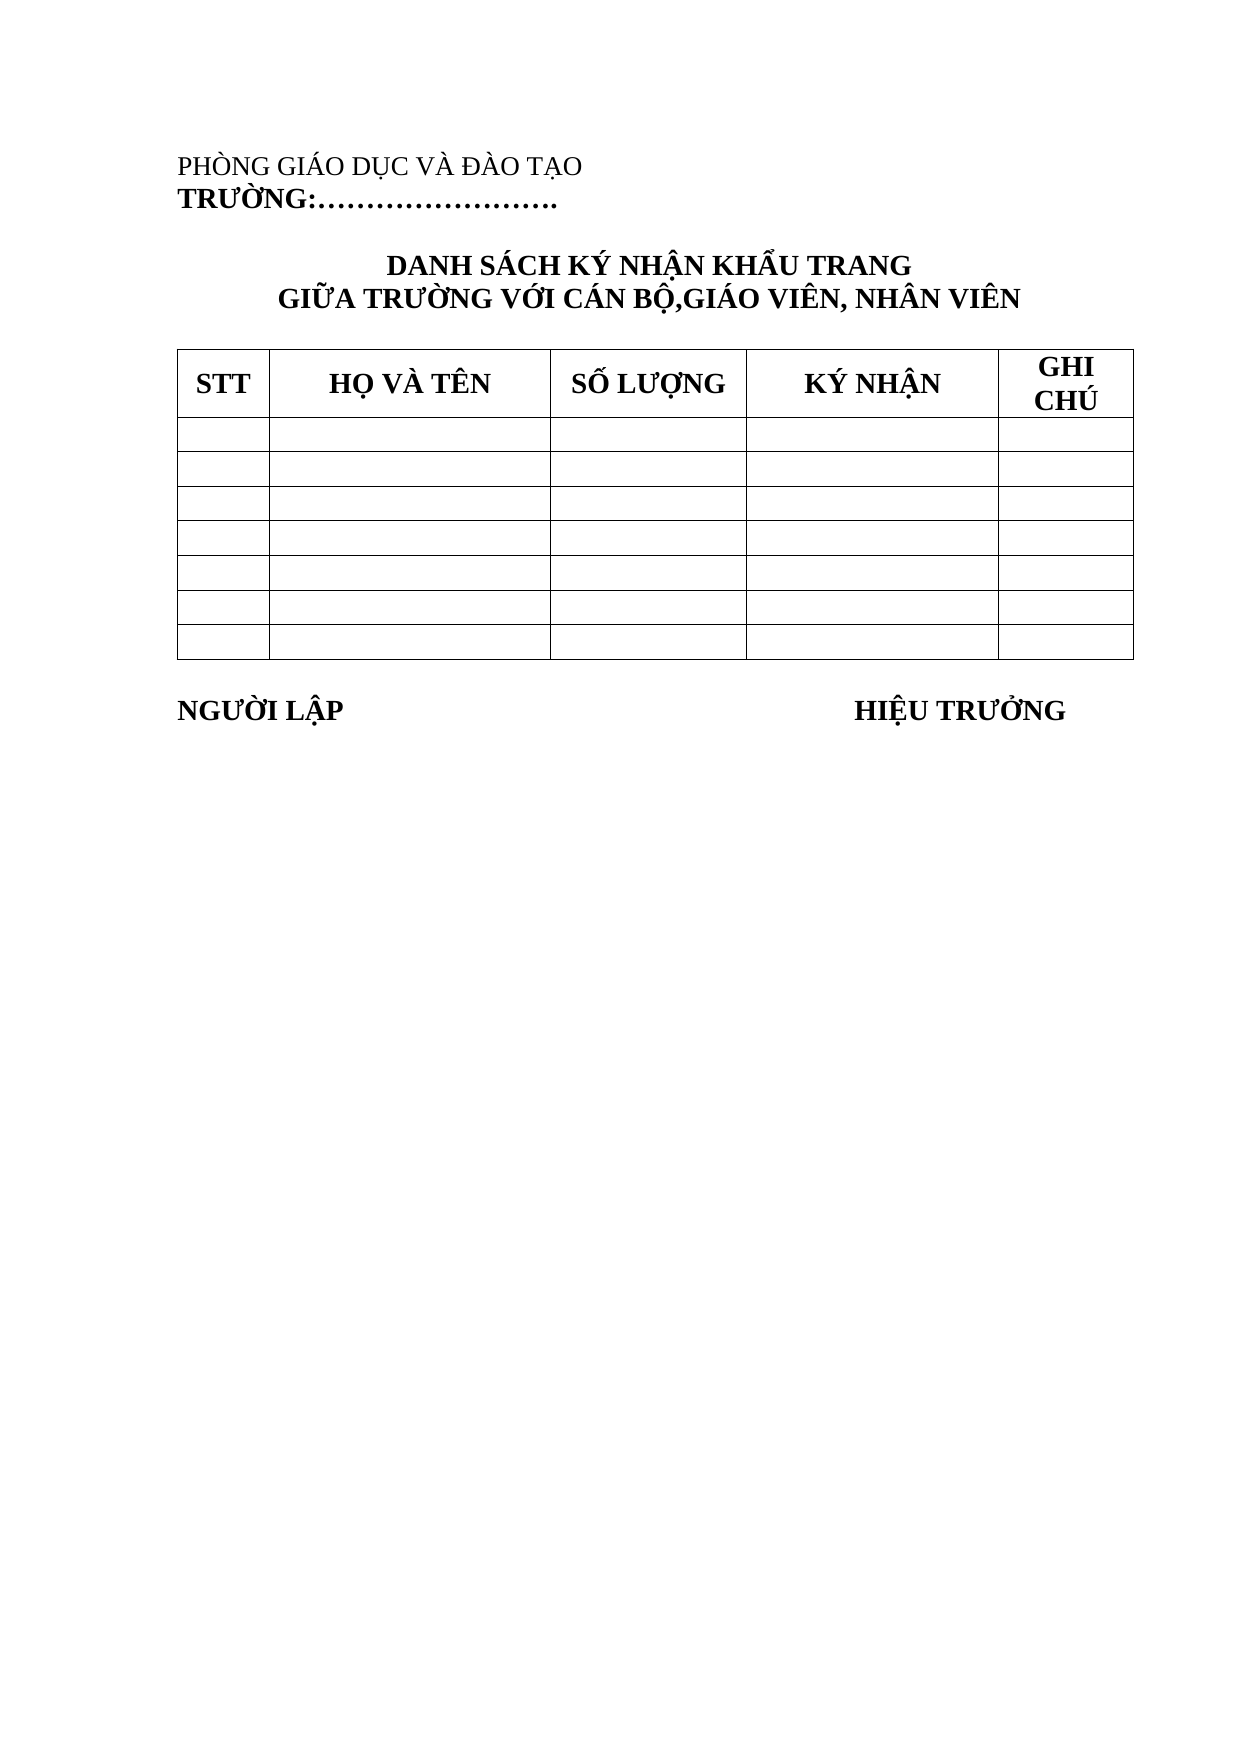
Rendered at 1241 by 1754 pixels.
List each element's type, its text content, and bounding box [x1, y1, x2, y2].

table_cell [747, 521, 998, 555]
table_cell [999, 452, 1133, 486]
table_cell [270, 625, 550, 659]
table_cell [999, 625, 1133, 659]
table_cell [999, 556, 1133, 589]
table_cell [178, 418, 269, 451]
table_header STT [178, 350, 269, 417]
table_cell [178, 591, 269, 624]
table_cell [178, 487, 269, 520]
table_cell [551, 452, 746, 486]
table_cell [178, 556, 269, 589]
table_cell [747, 591, 998, 624]
table_cell [270, 452, 550, 486]
table_header SỐ LƯỢNG [551, 350, 746, 417]
text NGƯỜI LẬP HIỆU TRƯỞNG [177, 693, 1122, 727]
text PHÒNG GIÁO DỤC VÀ ĐÀO TẠO [177, 150, 1122, 181]
text DANH SÁCH KÝ NHẬN KHẨU TRANG [177, 248, 1122, 281]
text GIỮA TRƯỜNG VỚI CÁN BỘ,GIÁO VIÊN, NHÂN VIÊN [177, 281, 1122, 315]
table_cell [551, 625, 746, 659]
table_cell [551, 418, 746, 451]
table_cell [270, 591, 550, 624]
table_cell [178, 452, 269, 486]
table_cell [270, 556, 550, 589]
text TRƯỜNG:……………………. [177, 181, 1122, 214]
table_cell [178, 521, 269, 555]
table_cell [747, 418, 998, 451]
table_cell [551, 591, 746, 624]
table_cell [178, 625, 269, 659]
table_cell [999, 591, 1133, 624]
table_cell [270, 487, 550, 520]
table_header HỌ VÀ TÊN [270, 350, 550, 417]
table_cell [999, 521, 1133, 555]
table_cell [747, 625, 998, 659]
table_cell [270, 418, 550, 451]
table_cell [747, 556, 998, 589]
table_cell [551, 521, 746, 555]
table_header GHI CHÚ [999, 350, 1133, 417]
table_cell [747, 452, 998, 486]
table_cell [747, 487, 998, 520]
table_cell [999, 418, 1133, 451]
table_cell [270, 521, 550, 555]
table_header KÝ NHẬN [747, 350, 998, 417]
table_cell [999, 487, 1133, 520]
table_cell [551, 487, 746, 520]
table_cell [551, 556, 746, 589]
